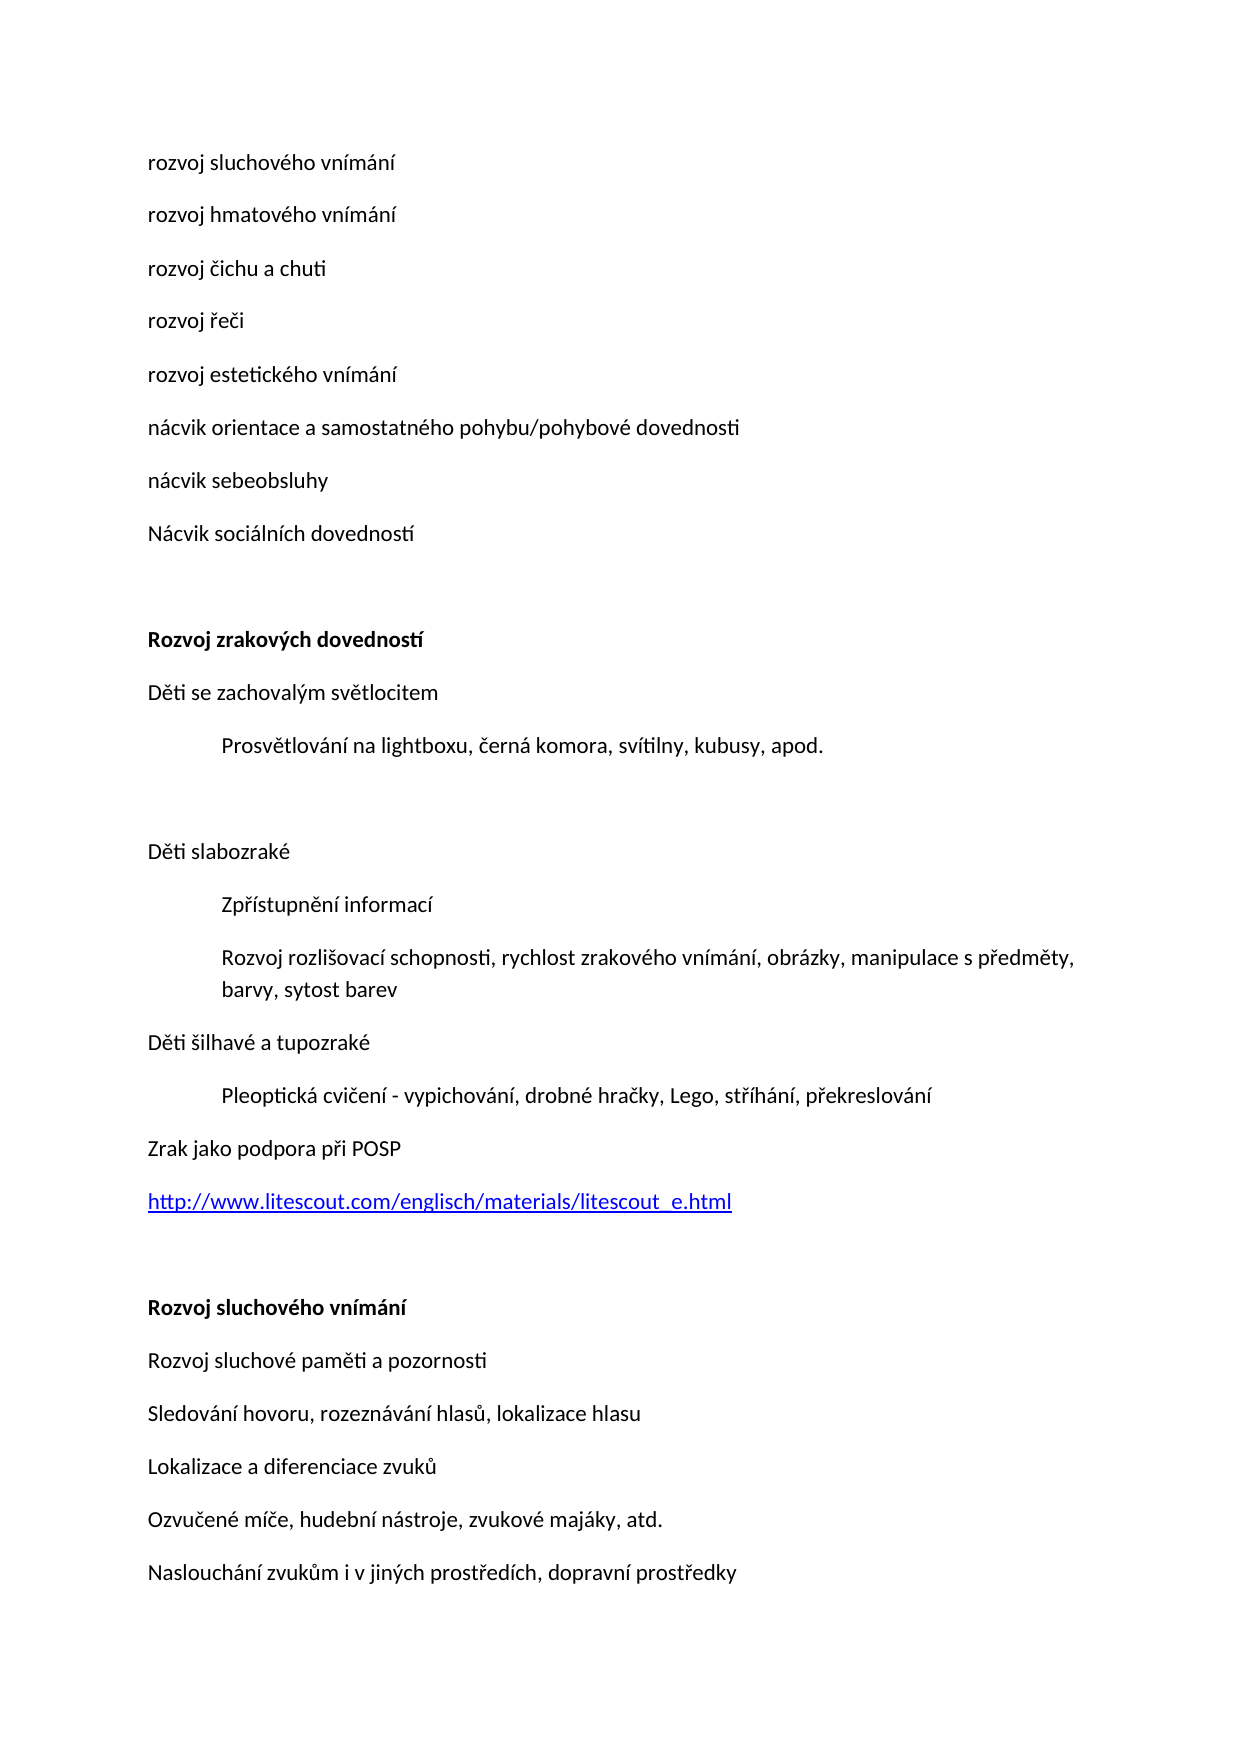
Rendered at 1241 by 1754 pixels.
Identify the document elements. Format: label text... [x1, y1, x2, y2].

text Děti se zachovalým světlocitem [148, 678, 1093, 706]
text Lokalizace a diferenciace zvuků [148, 1452, 1093, 1480]
text nácvik sebeobsluhy [148, 466, 1093, 494]
text Sledování hovoru, rozeznávání hlasů, lokalizace hlasu [148, 1399, 1093, 1427]
text Zpřístupnění informací [221, 890, 1093, 918]
text Ozvučené míče, hudební nástroje, zvukové majáky, atd. [148, 1505, 1093, 1533]
text Nácvik sociálních dovedností [148, 519, 1093, 547]
text rozvoj sluchového vnímání [148, 148, 1093, 176]
text Prosvětlování na lightboxu, černá komora, svítilny, kubusy, apod. [221, 731, 1093, 759]
text Pleoptická cvičení - vypichování, drobné hračky, Lego, stříhání, překreslování [221, 1081, 1093, 1109]
text nácvik orientace a samostatného pohybu/pohybové dovednosti [148, 413, 1093, 441]
text rozvoj estetického vnímání [148, 360, 1093, 388]
text Zrak jako podpora při POSP [148, 1134, 1093, 1162]
text Rozvoj zrakových dovedností [148, 625, 1093, 653]
text Naslouchání zvukům i v jiných prostředích, dopravní prostředky [148, 1558, 1093, 1586]
text rozvoj hmatového vnímání [148, 201, 1093, 229]
text rozvoj čichu a chuti [148, 254, 1093, 282]
text Rozvoj rozlišovací schopnosti, rychlost zrakového vnímání, obrázky, manipulace s předměty, barvy, sytost barev [221, 943, 1093, 1003]
text Rozvoj sluchové paměti a pozornosti [148, 1346, 1093, 1374]
text http://www.litescout.com/englisch/materials/litescout_e.html [148, 1187, 1093, 1215]
text rozvoj řeči [148, 307, 1093, 335]
text Rozvoj sluchového vnímání [148, 1293, 1093, 1321]
text Děti slabozraké [148, 837, 1093, 865]
text Děti šilhavé a tupozraké [148, 1028, 1093, 1056]
